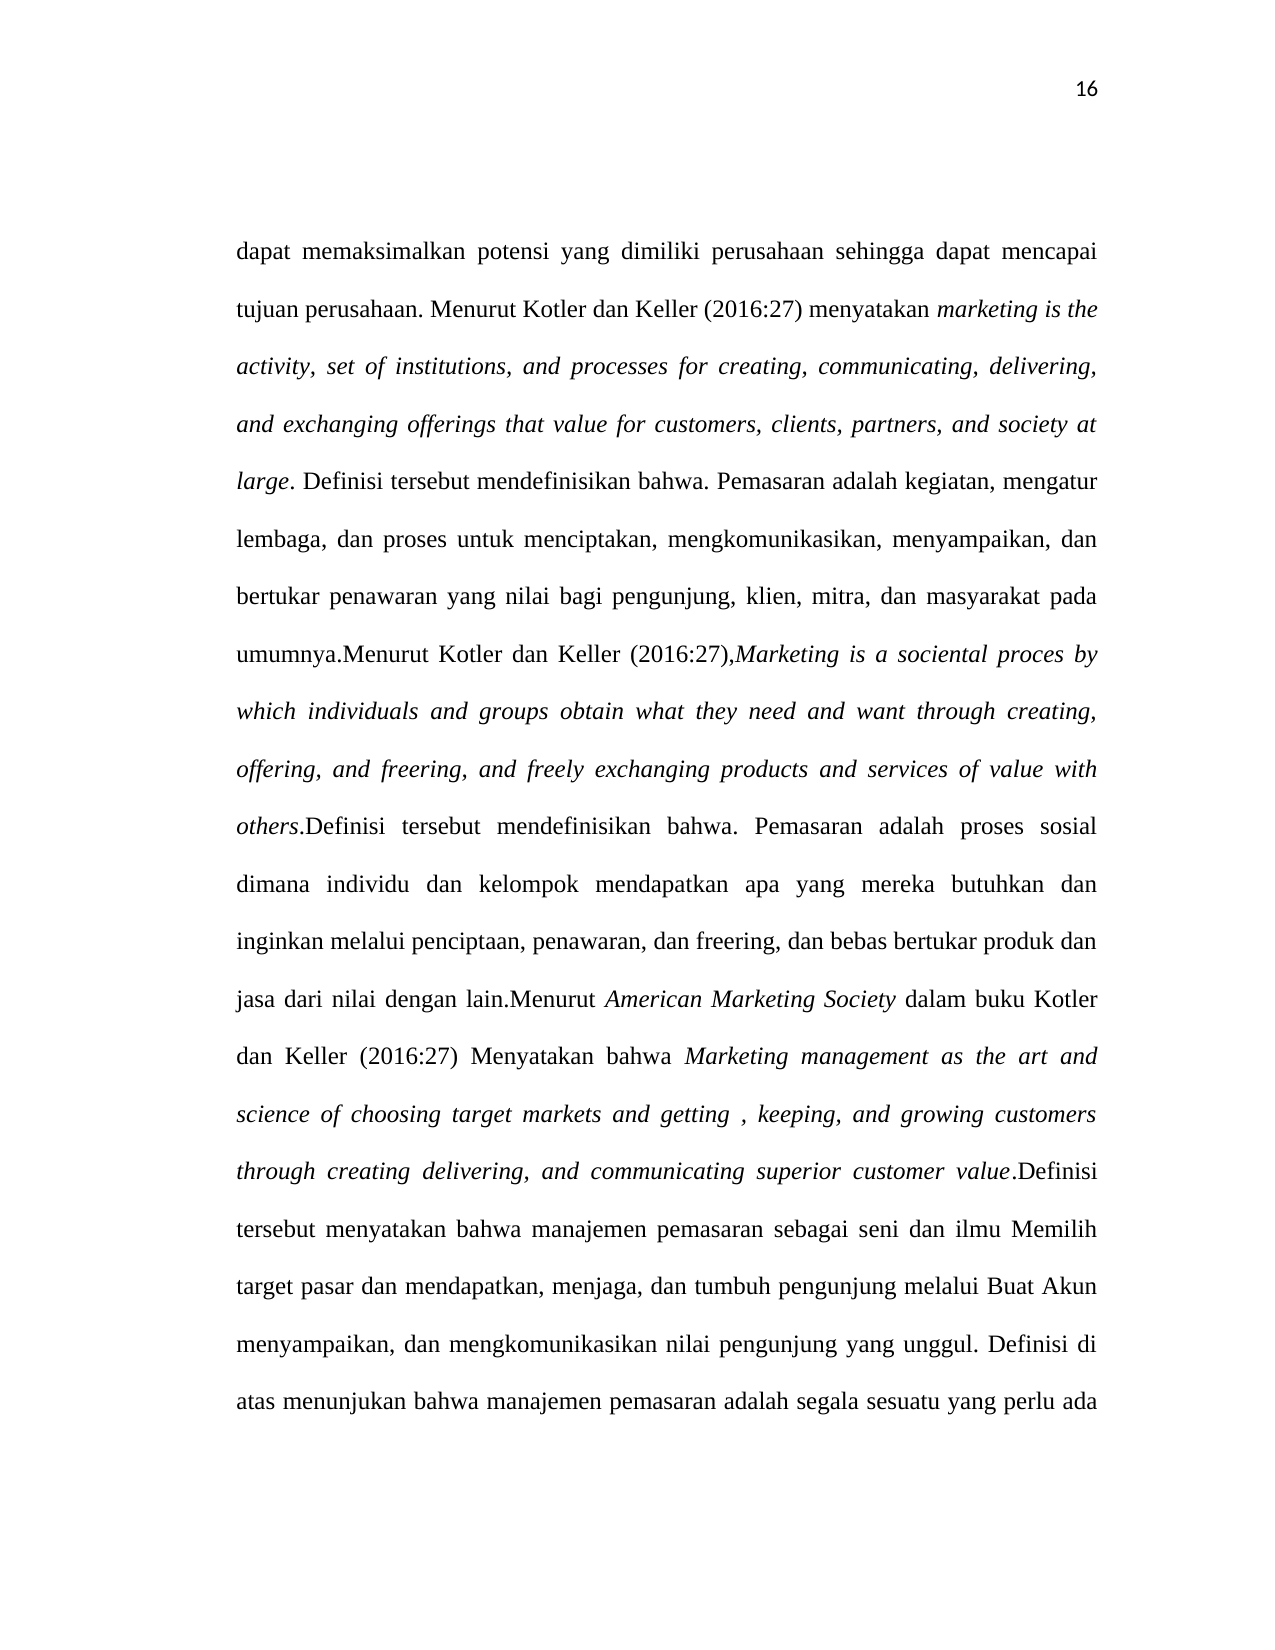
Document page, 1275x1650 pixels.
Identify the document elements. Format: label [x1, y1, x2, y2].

text [236, 236, 1098, 1415]
